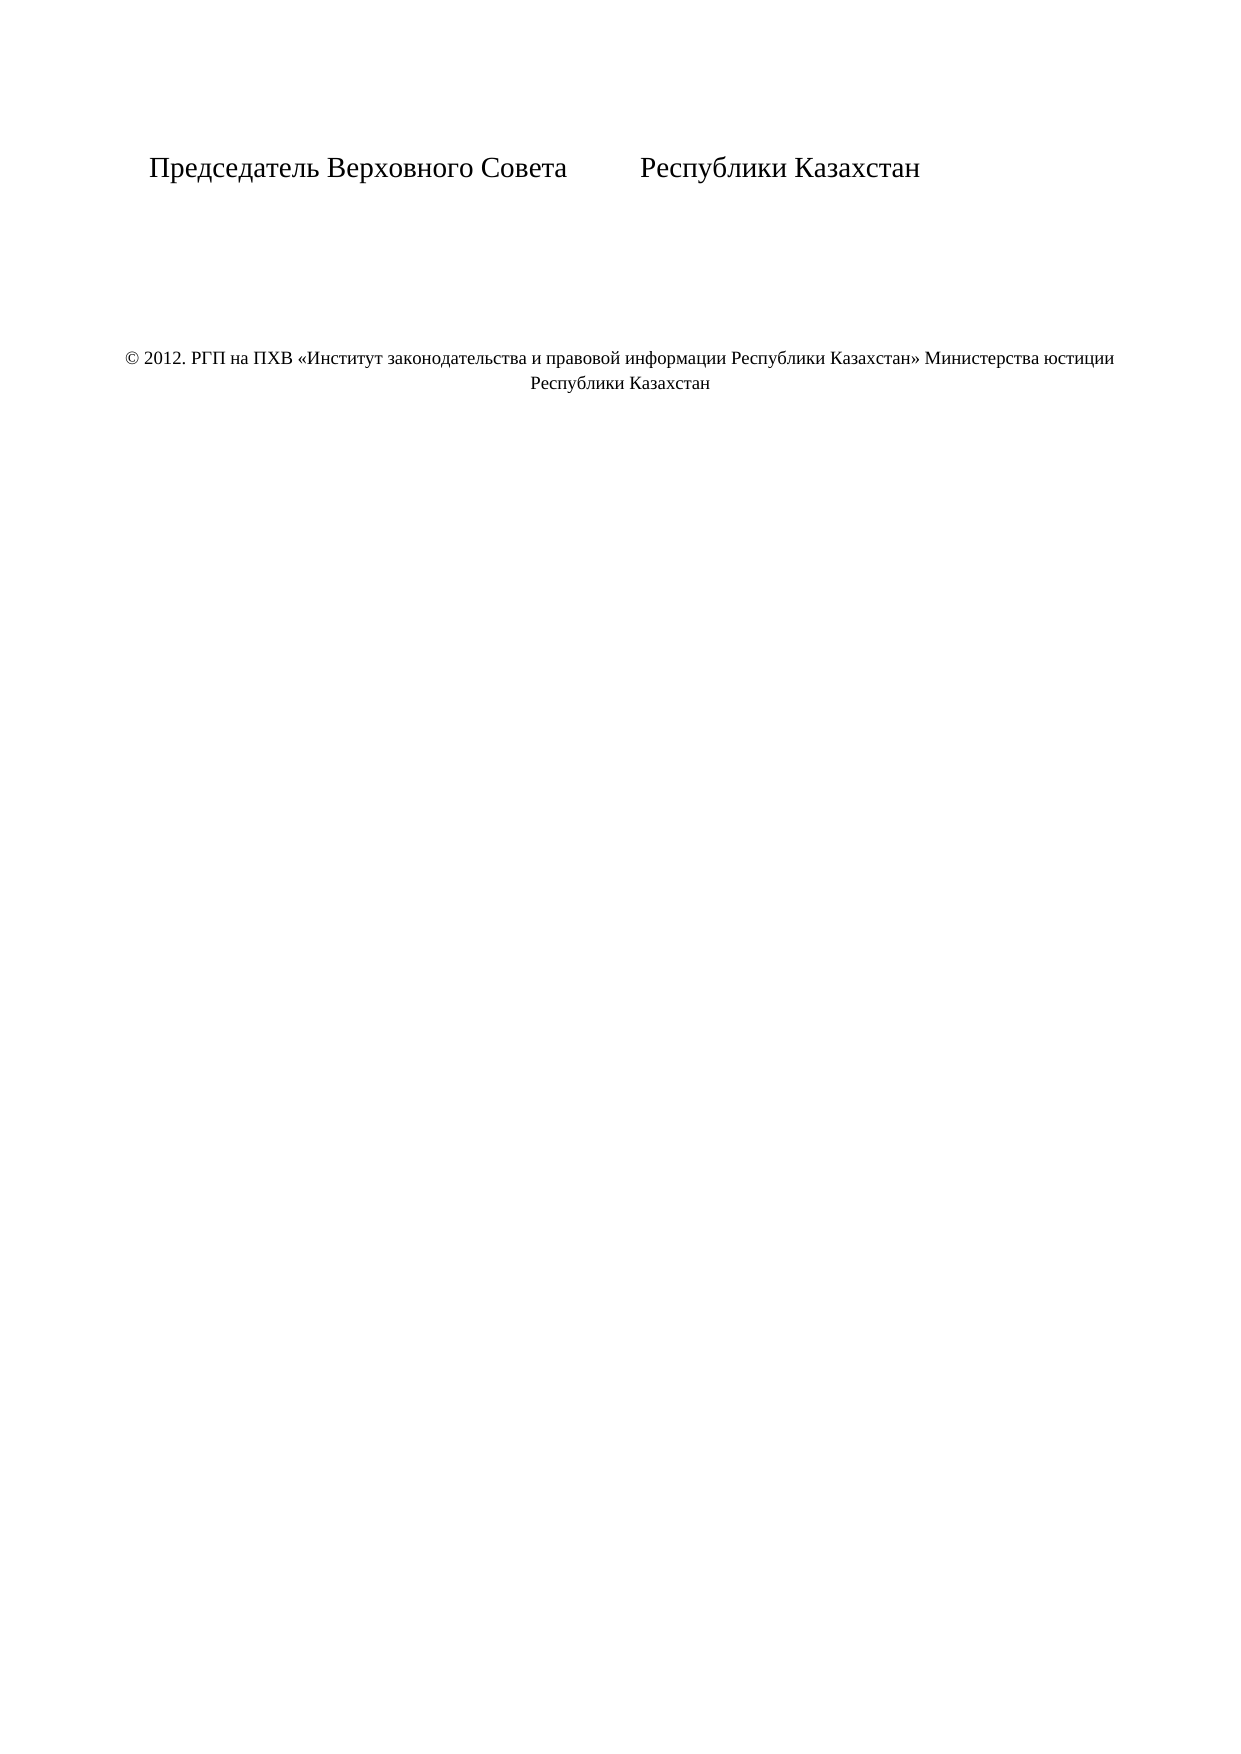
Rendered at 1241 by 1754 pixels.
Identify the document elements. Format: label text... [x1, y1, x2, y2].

text © 2012. РГП на ПХВ «Институт законодательства и правовой информации Республики Казахстан» Министерства юстиции Республики Казахстан [112, 347, 1128, 393]
text Председатель Верховного Совета Республики Казахстан [112, 150, 1128, 183]
